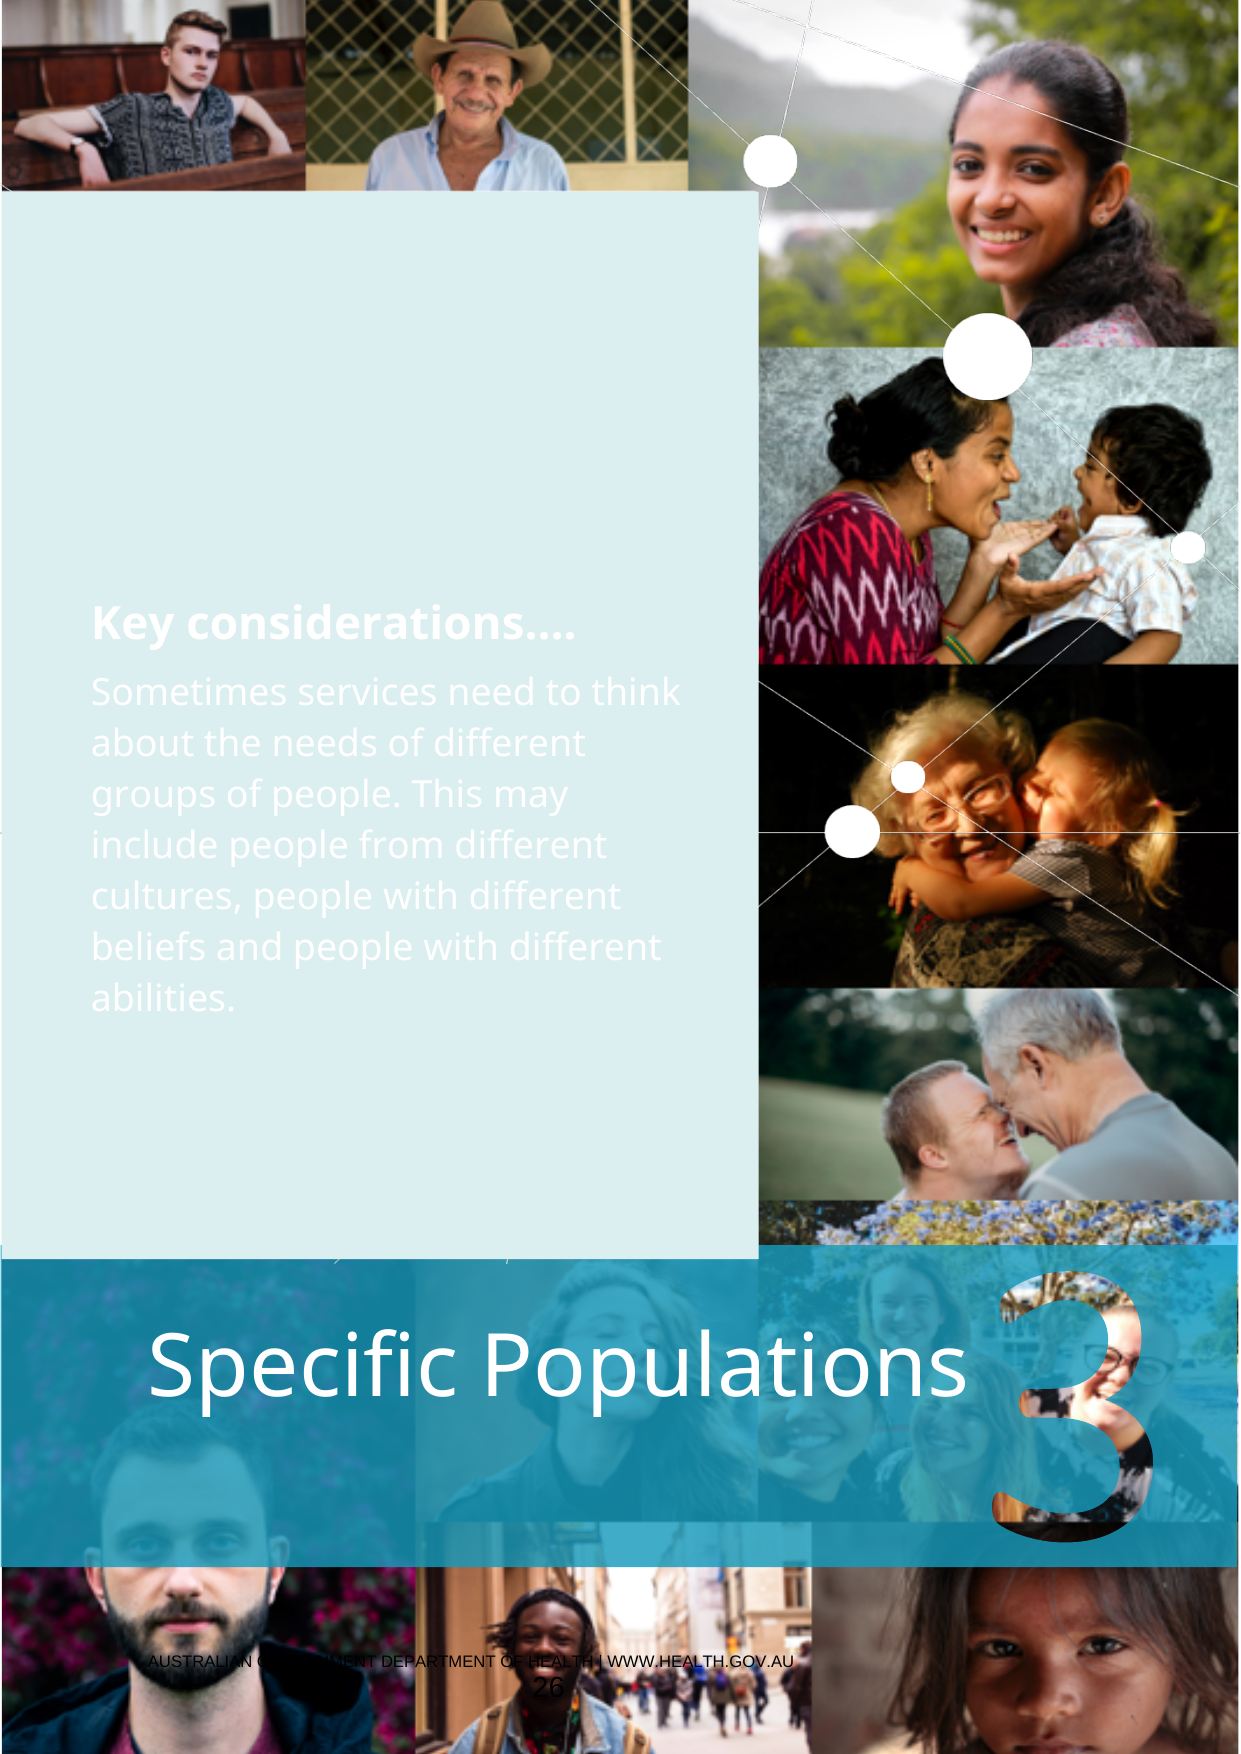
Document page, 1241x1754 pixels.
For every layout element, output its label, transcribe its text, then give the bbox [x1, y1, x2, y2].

picture [0, 0, 1241, 1754]
text Specific Populations [148, 1303, 1128, 1422]
picture [1001, 1272, 1141, 1379]
picture [993, 1413, 1153, 1542]
